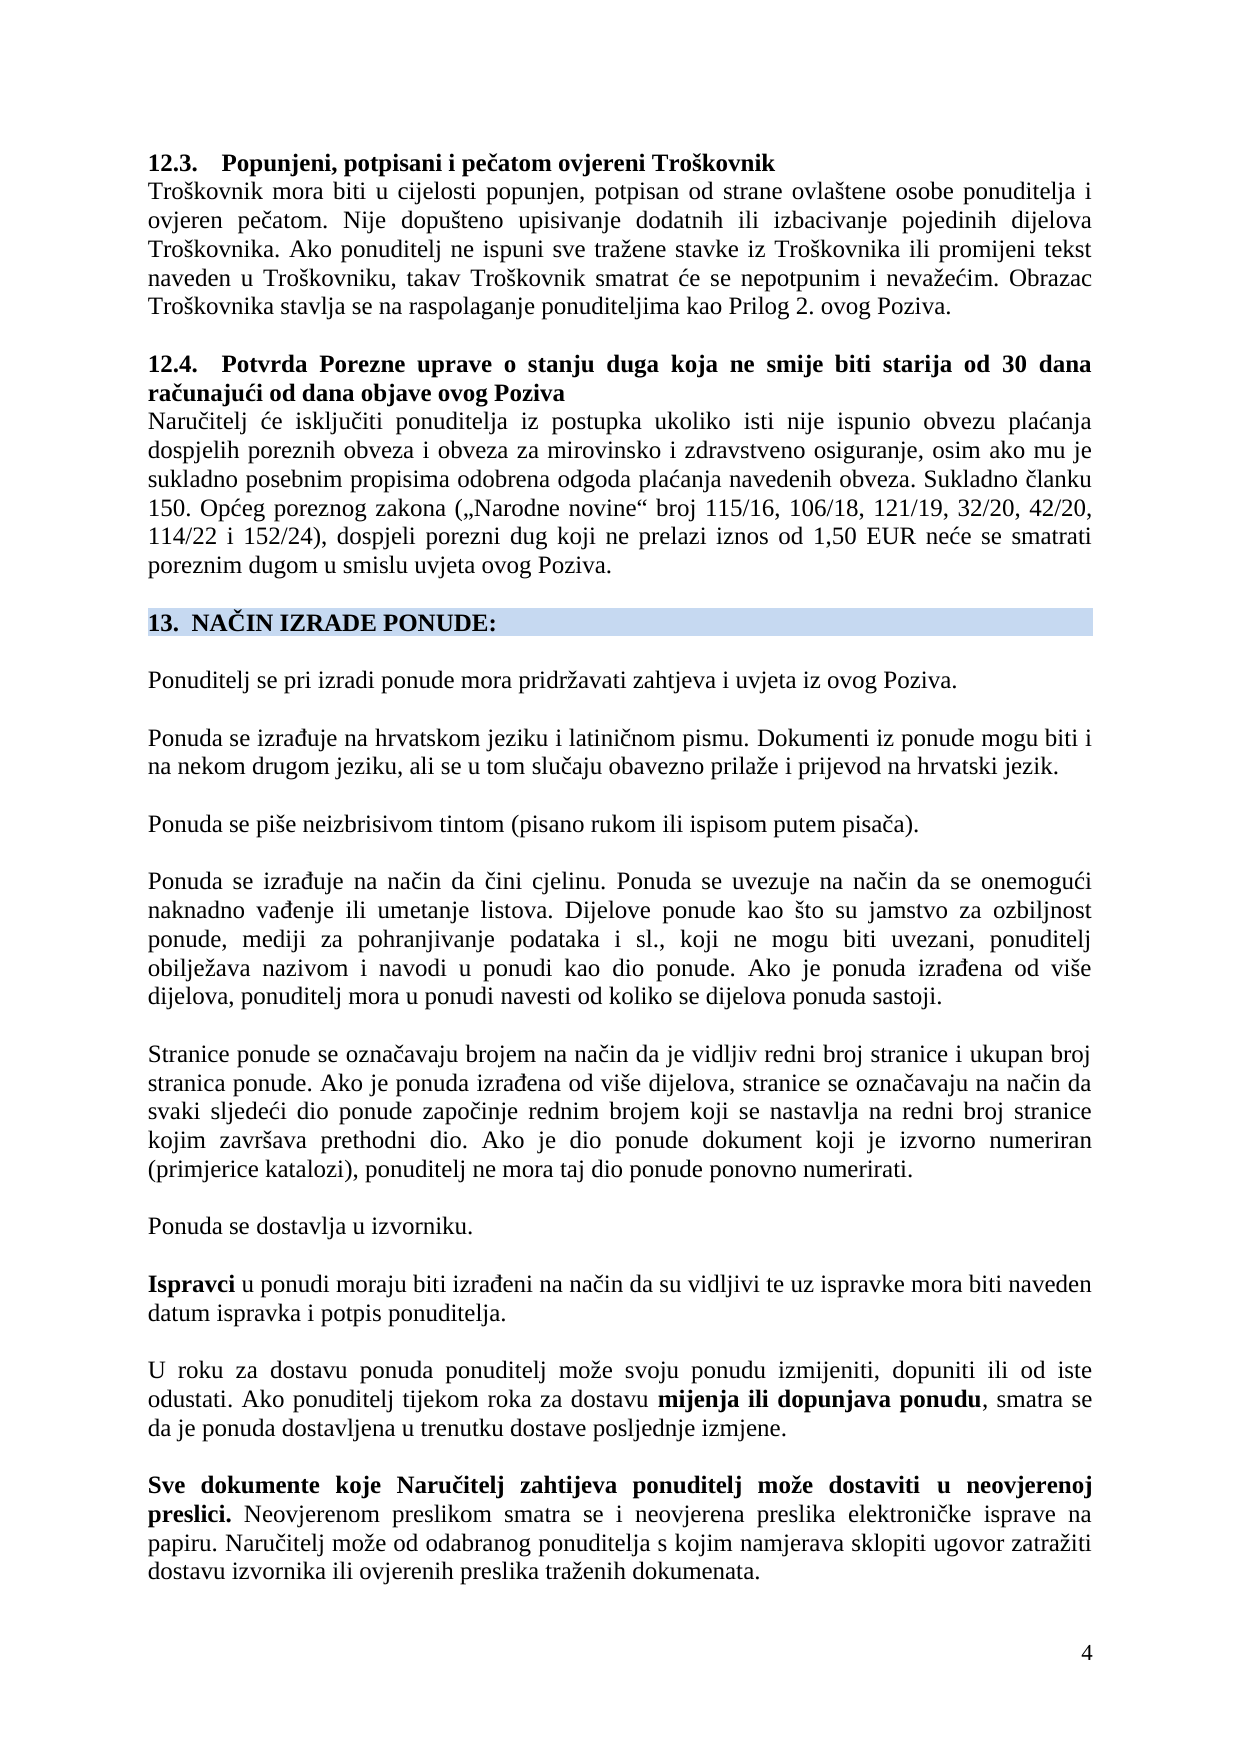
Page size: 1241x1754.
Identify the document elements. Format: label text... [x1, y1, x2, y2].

text Sve dokumente koje Naručitelj zahtijeva ponuditelj može dostaviti u neovjerenoj preslici. Neovjerenom preslikom smatra se i neovjerena preslika elektroničke isprave na papiru. Naručitelj može od odabranog ponuditelja s kojim namjerava sklopiti ugovor zatražiti dostavu izvornika ili ovjerenih preslika traženih dokumenata. [148, 1470, 1093, 1585]
list NAČIN IZRADE PONUDE: [148, 608, 1093, 636]
text Naručitelj će isključiti ponuditelja iz postupka ukoliko isti nije ispunio obvezu plaćanja dospjelih poreznih obveza i obveza za mirovinsko i zdravstveno osiguranje, osim ako mu je sukladno posebnim propisima odobrena odgoda plaćanja navedenih obveza. Sukladno članku 150. Općeg poreznog zakona („Narodne novine“ broj 115/16, 106/18, 121/19, 32/20, 42/20, 114/22 i 152/24), dospjeli porezni dug koji ne prelazi iznos od 1,50 EUR neće se smatrati poreznim dugom u smislu uvjeta ovog Poziva. [148, 406, 1093, 579]
list Popunjeni, potpisani i pečatom ovjereni Troškovnik [148, 148, 1093, 176]
text U roku za dostavu ponuda ponuditelj može svoju ponudu izmijeniti, dopuniti ili od iste odustati. Ako ponuditelj tijekom roka za dostavu mijenja ili dopunjava ponudu, smatra se da je ponuda dostavljena u trenutku dostave posljednje izmjene. [148, 1355, 1093, 1441]
list Potvrda Porezne uprave o stanju duga koja ne smije biti starija od 30 dana računajući od dana objave ovog Poziva [148, 349, 1093, 406]
text Ponuda se piše neizbrisivom tintom (pisano rukom ili ispisom putem pisača). [148, 809, 1093, 838]
text Ponuda se izrađuje na način da čini cjelinu. Ponuda se uvezuje na način da se onemogući naknadno vađenje ili umetanje listova. Dijelove ponude kao što su jamstvo za ozbiljnost ponude, mediji za pohranjivanje podataka i sl., koji ne mogu biti uvezani, ponuditelj obilježava nazivom i navodi u ponudi kao dio ponude. Ako je ponuda izrađena od više dijelova, ponuditelj mora u ponudi navesti od koliko se dijelova ponuda sastoji. [148, 866, 1093, 1010]
text Ispravci u ponudi moraju biti izrađeni na način da su vidljivi te uz ispravke mora biti naveden datum ispravka i potpis ponuditelja. [148, 1269, 1093, 1326]
text Stranice ponude se označavaju brojem na način da je vidljiv redni broj stranice i ukupan broj stranica ponude. Ako je ponuda izrađena od više dijelova, stranice se označavaju na način da svaki sljedeći dio ponude započinje rednim brojem koji se nastavlja na redni broj stranice kojim završava prethodni dio. Ako je dio ponude dokument koji je izvorno numeriran (primjerice katalozi), ponuditelj ne mora taj dio ponude ponovno numerirati. [148, 1039, 1093, 1183]
text Ponuditelj se pri izradi ponude mora pridržavati zahtjeva i uvjeta iz ovog Poziva. [148, 665, 1093, 694]
text Troškovnik mora biti u cijelosti popunjen, potpisan od strane ovlaštene osobe ponuditelja i ovjeren pečatom. Nije dopušteno upisivanje dodatnih ili izbacivanje pojedinih dijelova Troškovnika. Ako ponuditelj ne ispuni sve tražene stavke iz Troškovnika ili promijeni tekst naveden u Troškovniku, takav Troškovnik smatrat će se nepotpunim i nevažećim. Obrazac Troškovnika stavlja se na raspolaganje ponuditeljima kao Prilog 2. ovog Poziva. [148, 176, 1093, 320]
text Ponuda se dostavlja u izvorniku. [148, 1211, 1093, 1240]
text Ponuda se izrađuje na hrvatskom jeziku i latiničnom pismu. Dokumenti iz ponude mogu biti i na nekom drugom jeziku, ali se u tom slučaju obavezno prilaže i prijevod na hrvatski jezik. [148, 723, 1093, 780]
